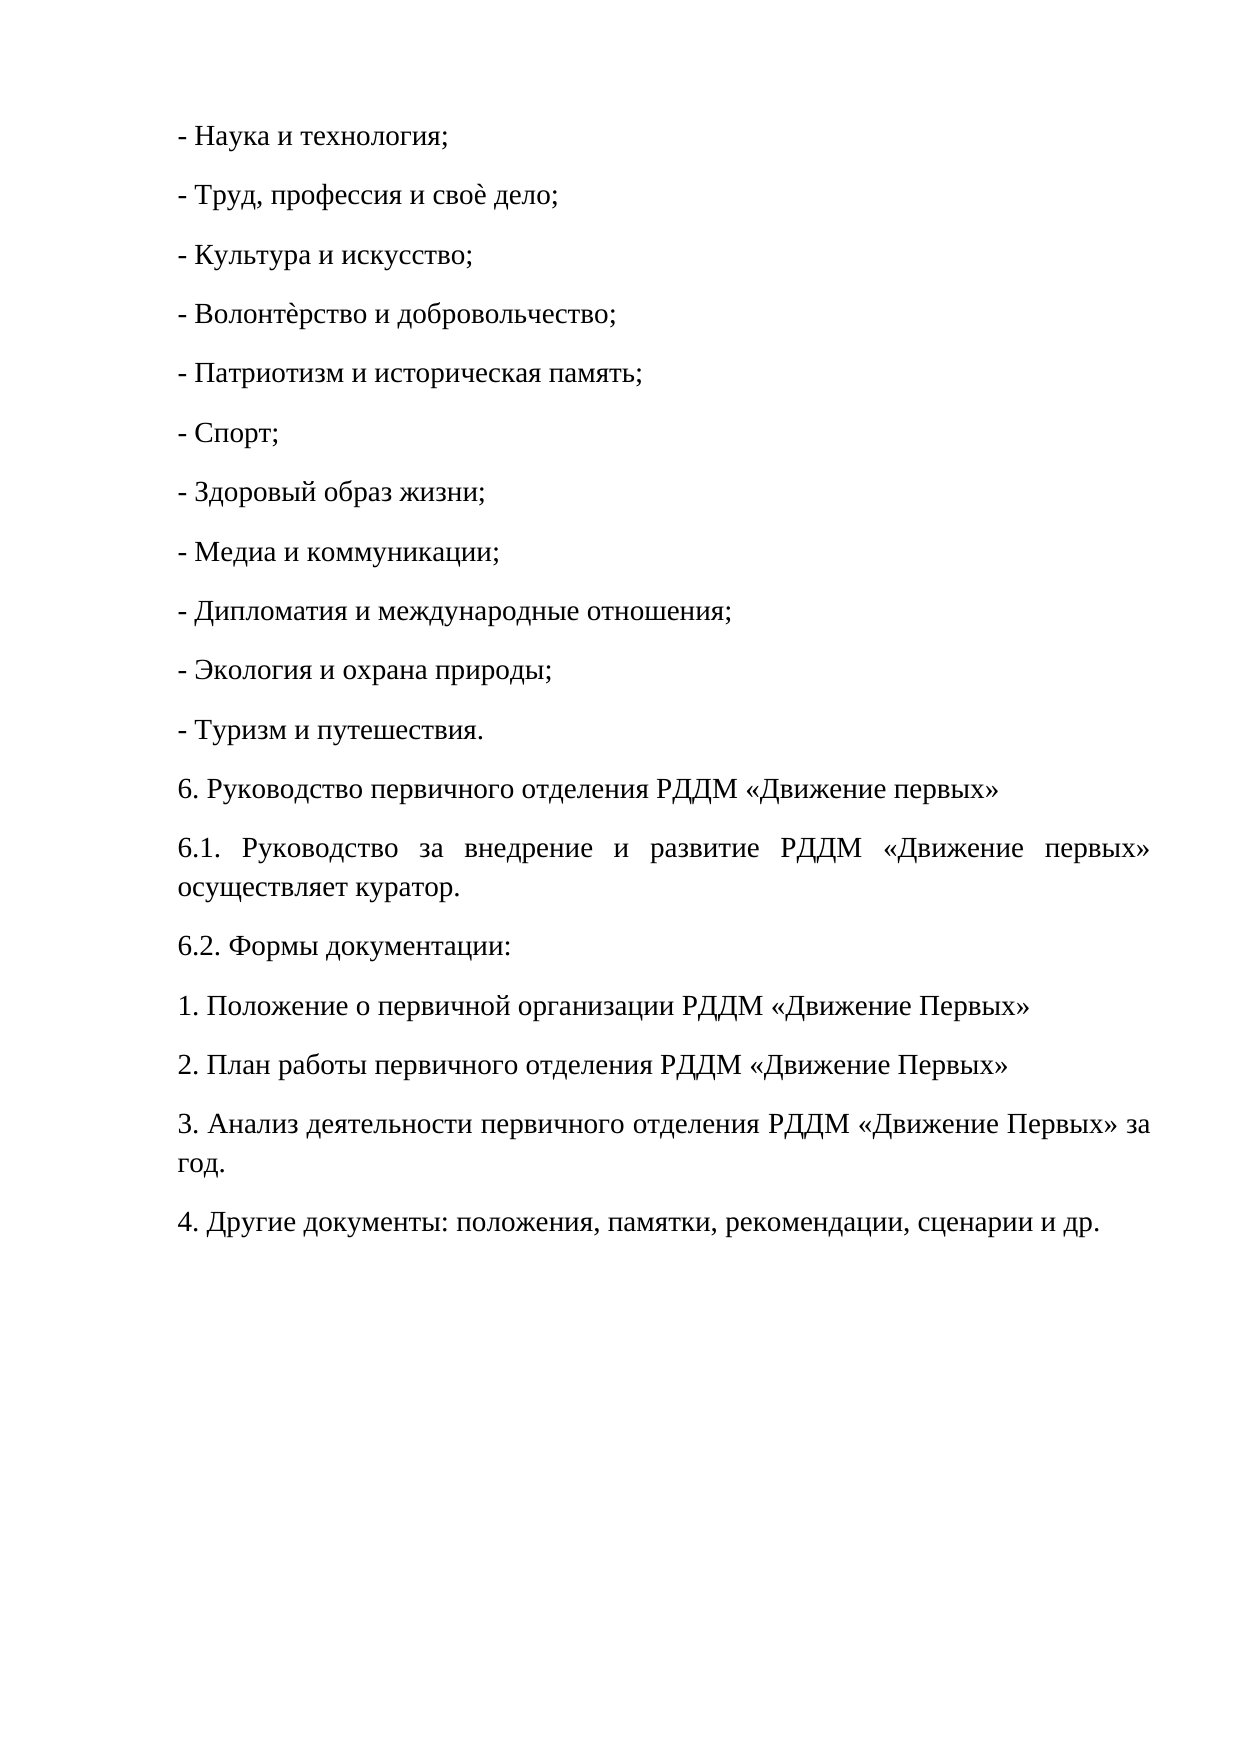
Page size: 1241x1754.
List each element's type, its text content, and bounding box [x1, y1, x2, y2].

text - Культура и искусство; [177, 237, 1152, 270]
text 6. Руководство первичного отделения РДДМ «Движение первых» [177, 771, 1152, 805]
text - Дипломатия и международные отношения; [177, 593, 1152, 627]
text - Патриотизм и историческая память; [177, 356, 1152, 389]
text - Наука и технология; [177, 118, 1152, 152]
text - Спорт; [177, 415, 1152, 448]
text 2. План работы первичного отделения РДДМ «Движение Первых» [177, 1047, 1152, 1081]
text - Волонтѐрство и добровольчество; [177, 296, 1152, 330]
text 6.1. Руководство за внедрение и развитие РДДМ «Движение первых» осуществляет куратор. [177, 831, 1152, 903]
text - Медиа и коммуникации; [177, 534, 1152, 567]
text 1. Положение о первичной организации РДДМ «Движение Первых» [177, 988, 1152, 1021]
text - Экология и охрана природы; [177, 652, 1152, 686]
text 4. Другие документы: положения, памятки, рекомендации, сценарии и др. [177, 1204, 1152, 1238]
text 3. Анализ деятельности первичного отделения РДДМ «Движение Первых» за год. [177, 1107, 1152, 1179]
text - Здоровый образ жизни; [177, 474, 1152, 508]
text - Труд, профессия и своѐ дело; [177, 177, 1152, 211]
text - Туризм и путешествия. [177, 712, 1152, 745]
text 6.2. Формы документации: [177, 928, 1152, 962]
